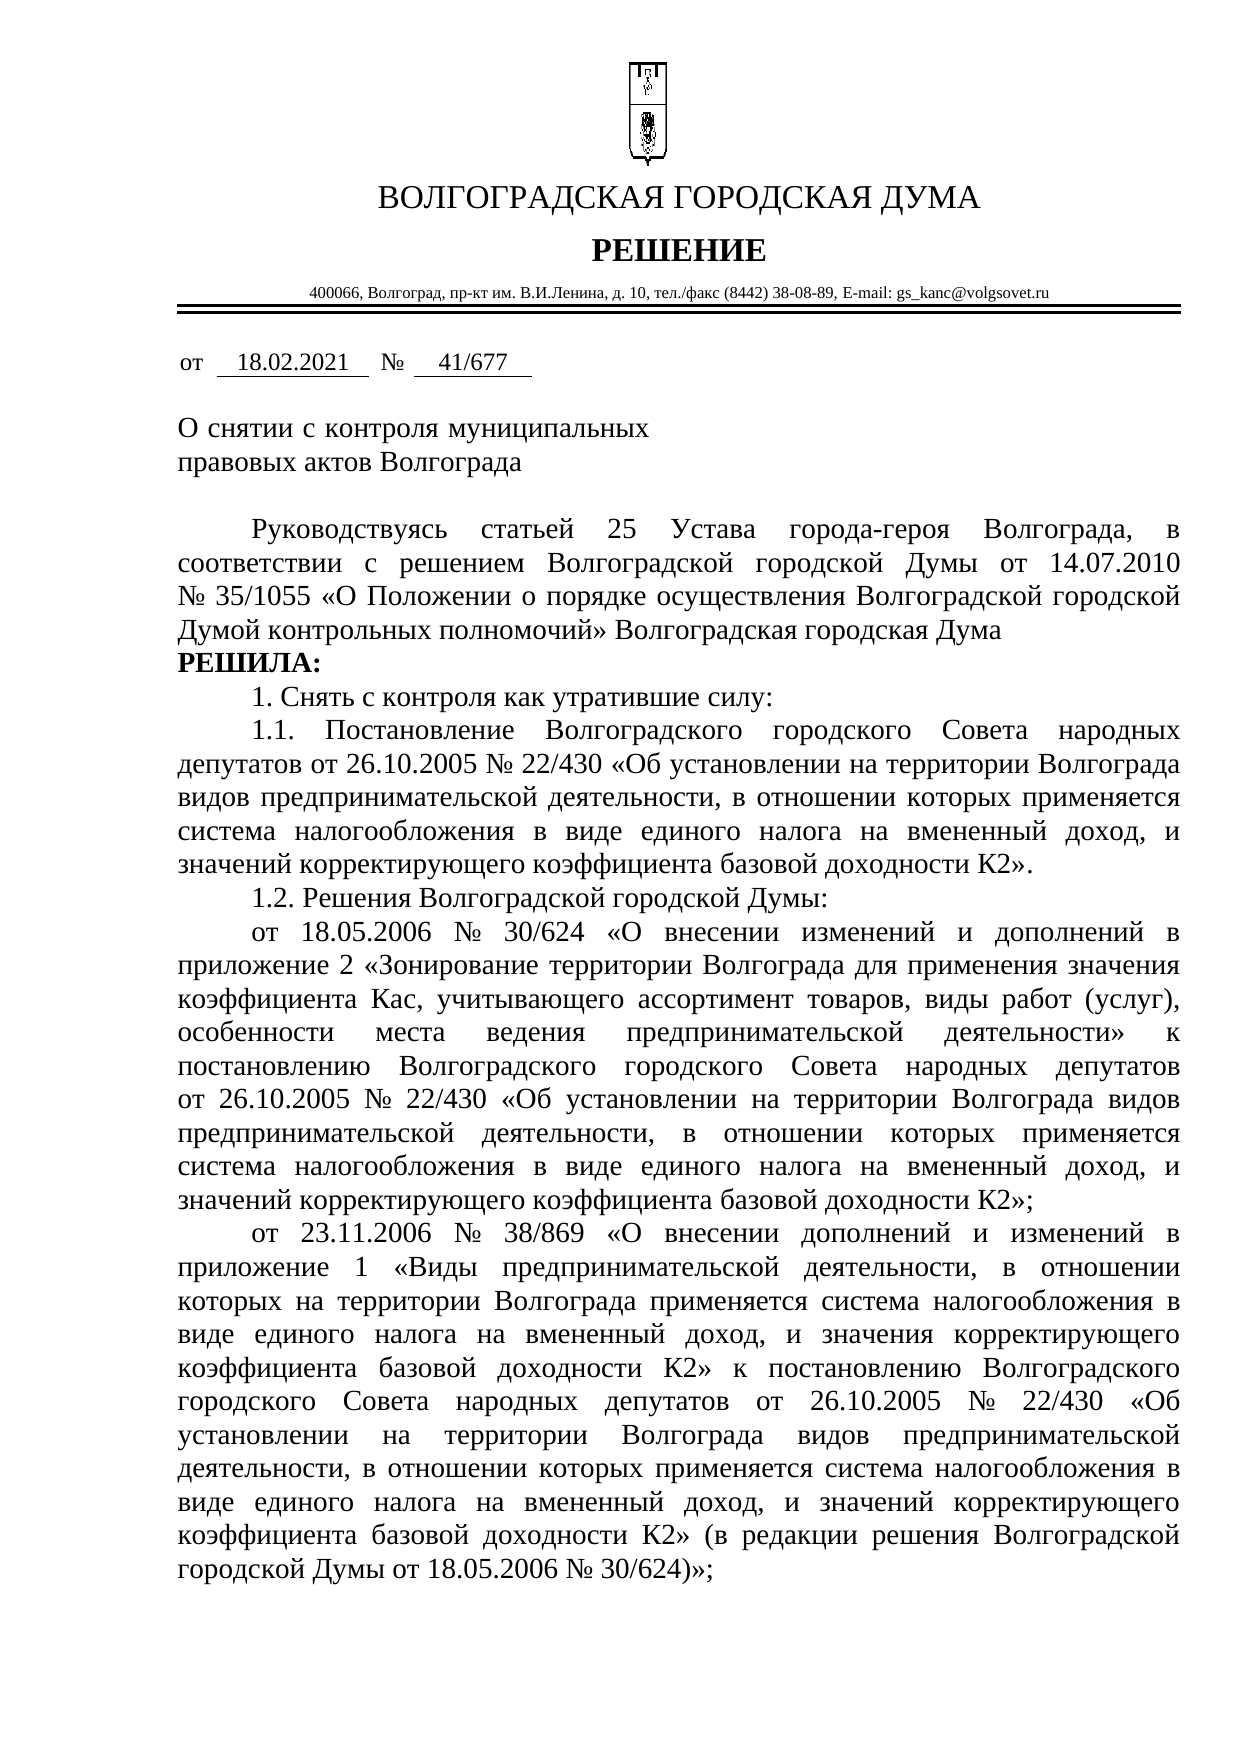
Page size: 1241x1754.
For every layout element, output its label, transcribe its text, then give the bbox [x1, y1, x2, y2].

text 400066, Волгоград, пр-кт им. В.И.Ленина, д. 10, тел./факс (8442) 38-08-89, E-mail: gs_kanc@volgsovet.ru [177, 283, 1181, 304]
text 1.2. Решения Волгоградской городской Думы: [177, 880, 1181, 914]
text ВОЛГОГРАДСКая городская дума [177, 178, 1181, 216]
table_header от [166, 347, 217, 376]
text Руководствуясь статьей 25 Устава города-героя Волгограда, в соответствии с решением Волгоградской городской Думы от 14.07.2010 № 35/1055 «О Положении о порядке осуществления Волгоградской городской Думой контрольных полномочий» Волгоградская городская Дума [177, 511, 1181, 645]
text О снятии с контроля муниципальных правовых актов Волгограда [177, 411, 649, 478]
text РЕШИЛА: [177, 645, 1181, 679]
table_header 18.02.2021 [217, 347, 369, 376]
text 1. Снять с контроля как утратившие силу: [177, 679, 1181, 712]
text от 18.05.2006 № 30/624 «О внесении изменений и дополнений в приложение 2 «Зонирование территории Волгограда для применения значения коэффициента Кас, учитывающего ассортимент товаров, виды работ (услуг), особенности места ведения предпринимательской деятельности» к постановлению Волгоградского городского Совета народных депутатов от 26.10.2005 № 22/430 «Об установлении на территории Волгограда видов предпринимательской деятельности, в отношении которых применяется система налогообложения в виде единого налога на вмененный доход, и значений корректирующего коэффициента базовой доходности К2»; [177, 914, 1181, 1216]
table_header 41/677 [414, 347, 532, 376]
text 1.1. Постановление Волгоградского городского Совета народных депутатов от 26.10.2005 № 22/430 «Об установлении на территории Волгограда видов предпринимательской деятельности, в отношении которых применяется система налогообложения в виде единого налога на вмененный доход, и значений корректирующего коэффициента базовой доходности К2». [177, 712, 1181, 880]
text от 23.11.2006 № 38/869 «О внесении дополнений и изменений в приложение 1 «Виды предпринимательской деятельности, в отношении которых на территории Волгограда применяется система налогообложения в виде единого налога на вмененный доход, и значения корректирующего коэффициента базовой доходности К2» к постановлению Волгоградского городского Совета народных депутатов от 26.10.2005 № 22/430 «Об установлении на территории Волгограда видов предпринимательской деятельности, в отношении которых применяется система налогообложения в виде единого налога на вмененный доход, и значений корректирующего коэффициента базовой доходности К2» (в редакции решения Волгоградской городской Думы от 18.05.2006 № 30/624)»; [177, 1216, 1181, 1584]
table_header № [369, 347, 414, 376]
text РЕШЕНИЕ [177, 230, 1181, 269]
